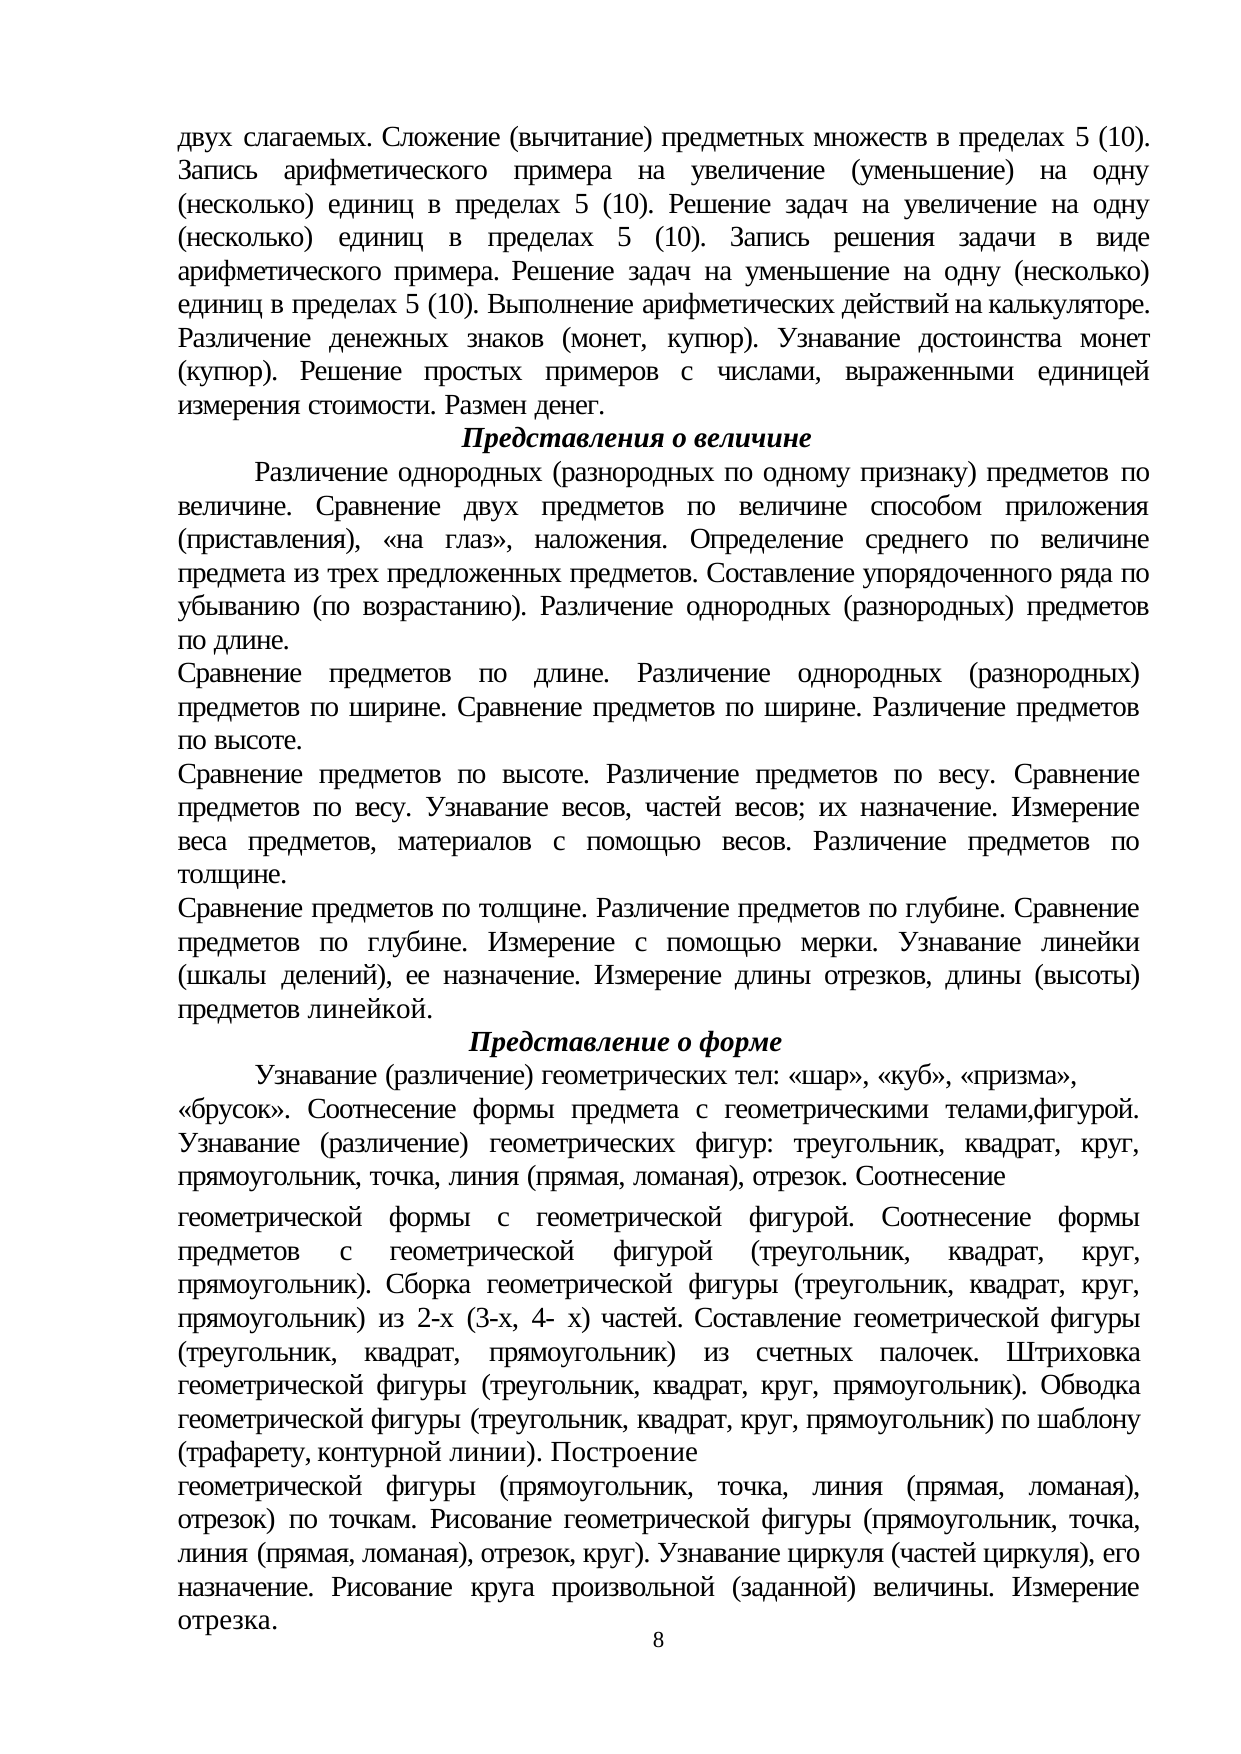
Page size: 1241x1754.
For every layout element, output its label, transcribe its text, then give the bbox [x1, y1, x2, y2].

text геометрической фигуры (прямоугольник, точка, линия (прямая, ломаная), отрезок) по точкам. Рисование геометрической фигуры (прямоугольник, точка, линия (прямая, ломаная), отрезок, круг). Узнавание циркуля (частей циркуля), его назначение. Рисование круга произвольной (заданной) величины. Измерение отрезка. [177, 1468, 1141, 1636]
text Сравнение предметов по длине. Различение однородных (разнородных) предметов по ширине. Сравнение предметов по ширине. Различение предметов по высоте. [177, 655, 1141, 756]
subtitle Представление о форме [469, 1024, 1240, 1058]
text «брусок». Соотнесение формы предмета с геометрическими телами,фигурой. Узнавание (различение) геометрических фигур: треугольник, квадрат, круг, прямоугольник, точка, линия (прямая, ломаная), отрезок. Соотнесение [177, 1091, 1141, 1192]
text Сравнение предметов по толщине. Различение предметов по глубине. Сравнение предметов по глубине. Измерение с помощью мерки. Узнавание линейки (шкалы делений), ее назначение. Измерение длины отрезков, длины (высоты) предметов линейкой. [177, 890, 1141, 1024]
text Сравнение предметов по высоте. Различение предметов по весу. Сравнение предметов по весу. Узнавание весов, частей весов; их назначение. Измерение веса предметов, материалов с помощью весов. Различение предметов по толщине. [177, 756, 1141, 890]
text Узнавание (различение) геометрических тел: «шар», «куб», «призма», [254, 1058, 1240, 1091]
text геометрической формы с геометрической фигурой. Соотнесение формы предметов с геометрической фигурой (треугольник, квадрат, круг, прямоугольник). Сборка геометрической фигуры (треугольник, квадрат, круг, прямоугольник) из 2-х (3-х, 4- х) частей. Составление геометрической фигуры (треугольник, квадрат, прямоугольник) из счетных палочек. Штриховка геометрической фигуры (треугольник, квадрат, круг, прямоугольник). Обводка геометрической фигуры (треугольник, квадрат, круг, прямоугольник) по шаблону (трафарету, контурной линии). Построение [177, 1199, 1141, 1468]
subtitle Представления о величине [461, 421, 1240, 454]
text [177, 119, 1151, 421]
text Различение однородных (разнородных по одному признаку) предметов по величине. Сравнение двух предметов по величине способом приложения (приставления), «на глаз», наложения. Определение среднего по величине предмета из трех предложенных предметов. Составление упорядоченного ряда по убыванию (по возрастанию). Различение однородных (разнородных) предметов по длине. [177, 454, 1151, 655]
